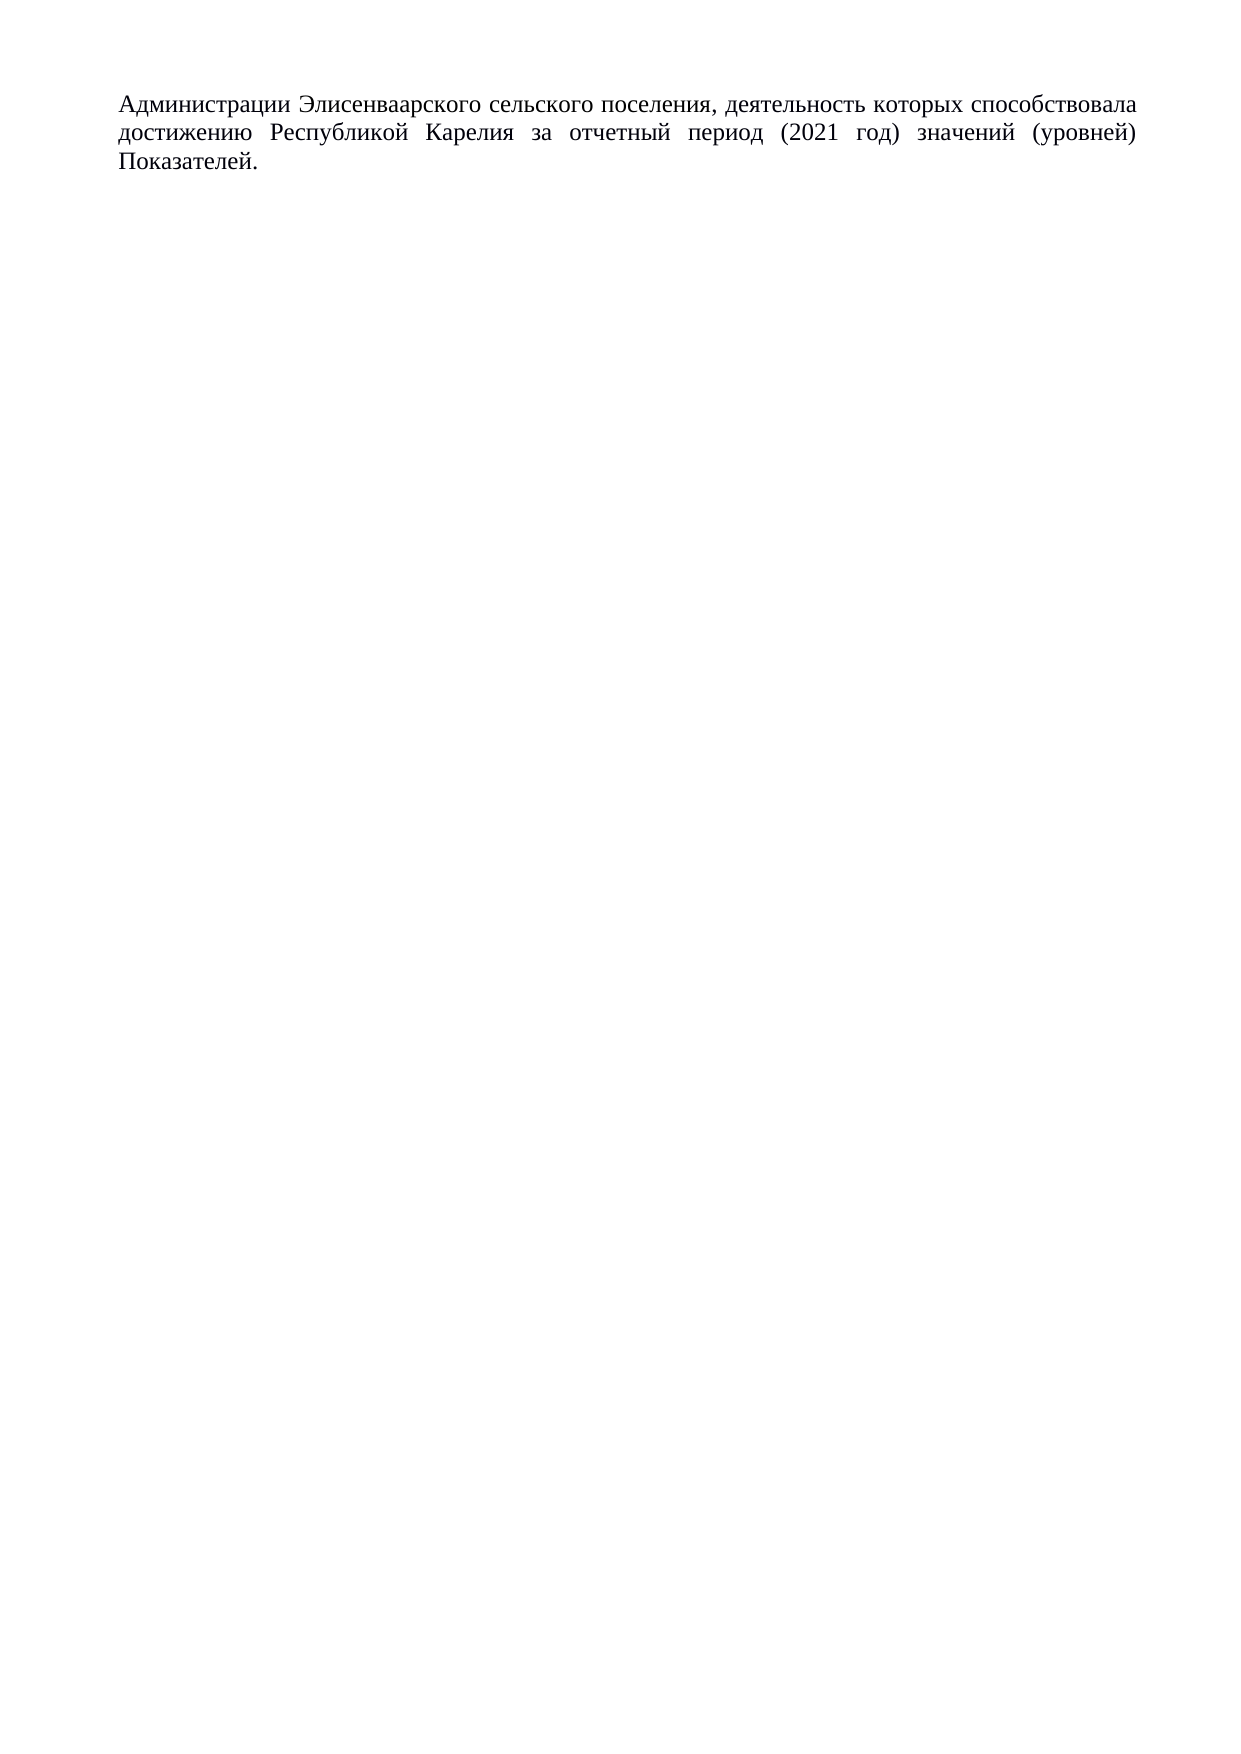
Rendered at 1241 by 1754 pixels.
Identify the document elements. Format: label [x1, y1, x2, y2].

list [118, 89, 1137, 175]
